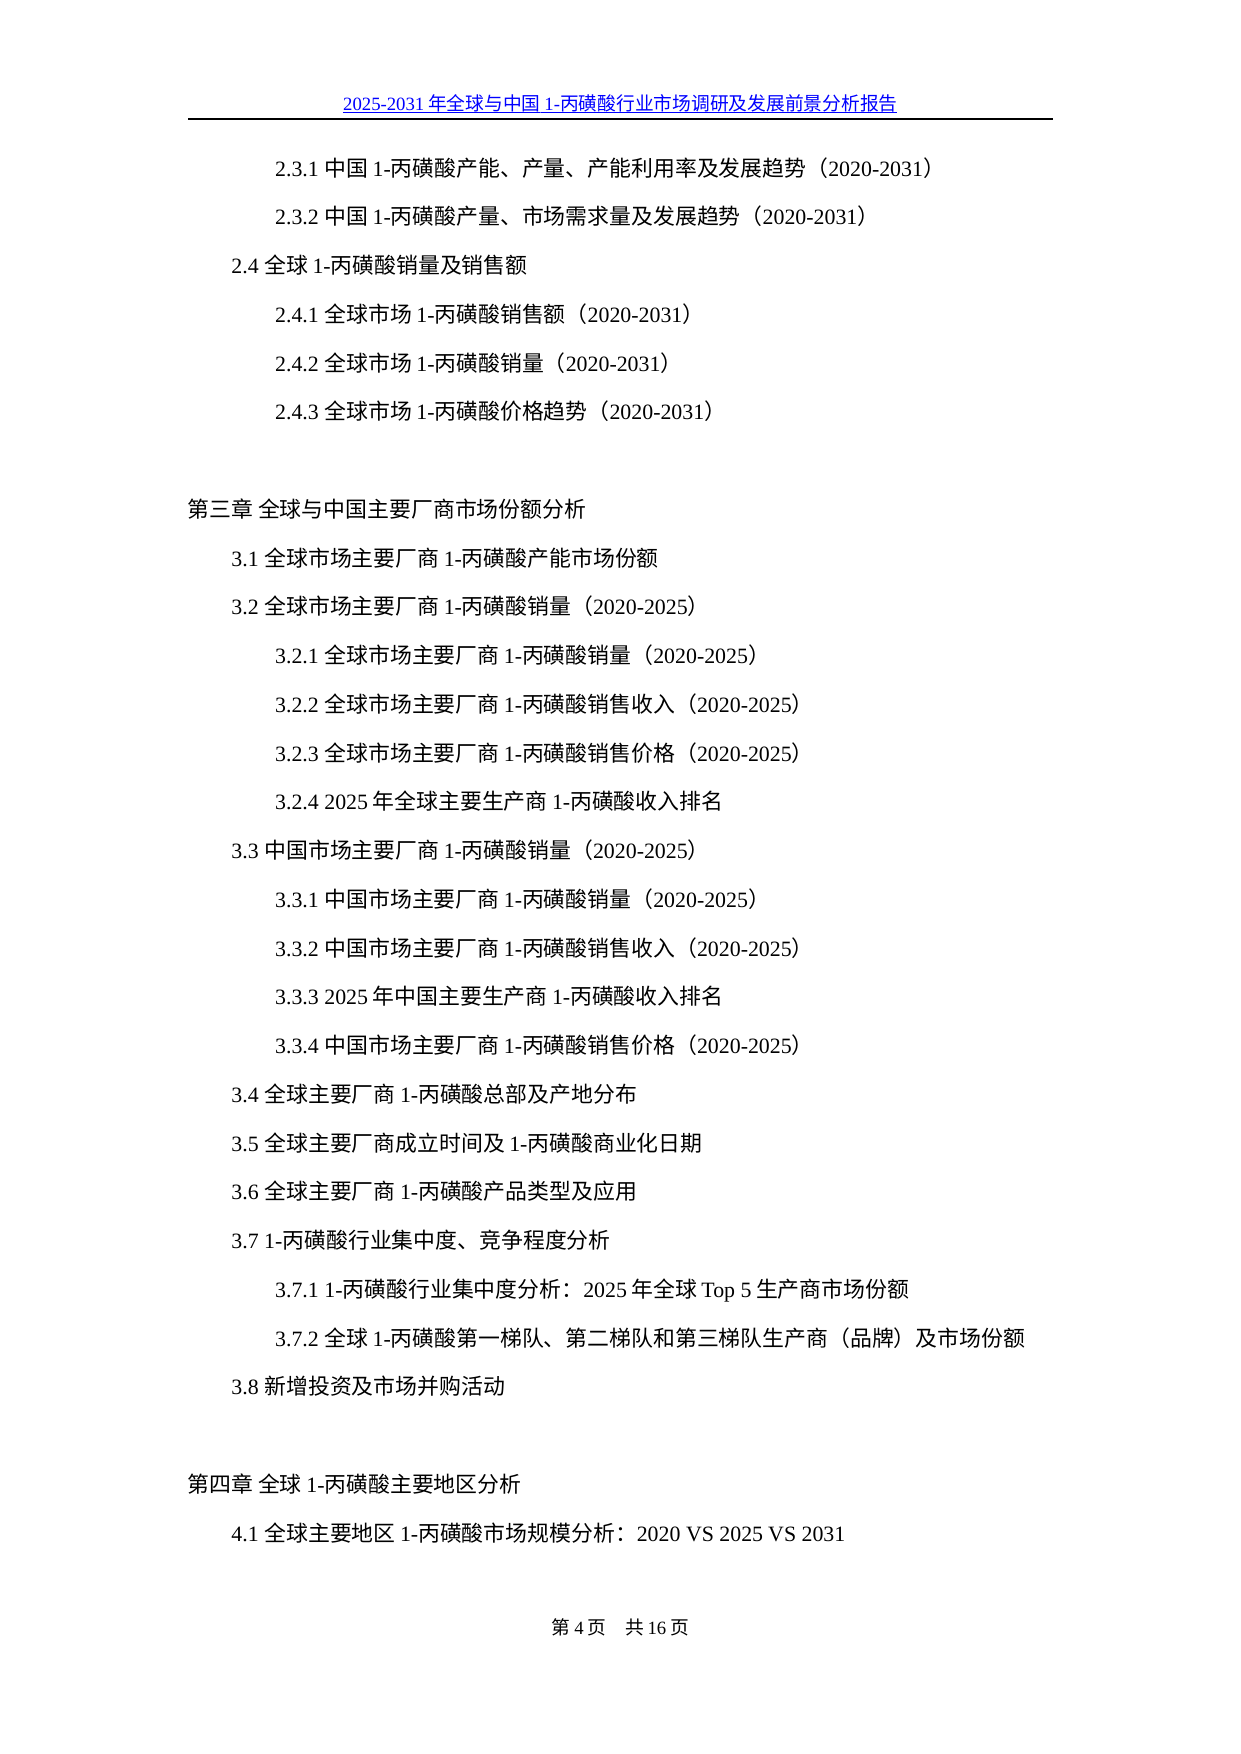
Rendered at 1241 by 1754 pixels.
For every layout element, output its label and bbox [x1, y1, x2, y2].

text [187, 150, 1053, 1548]
